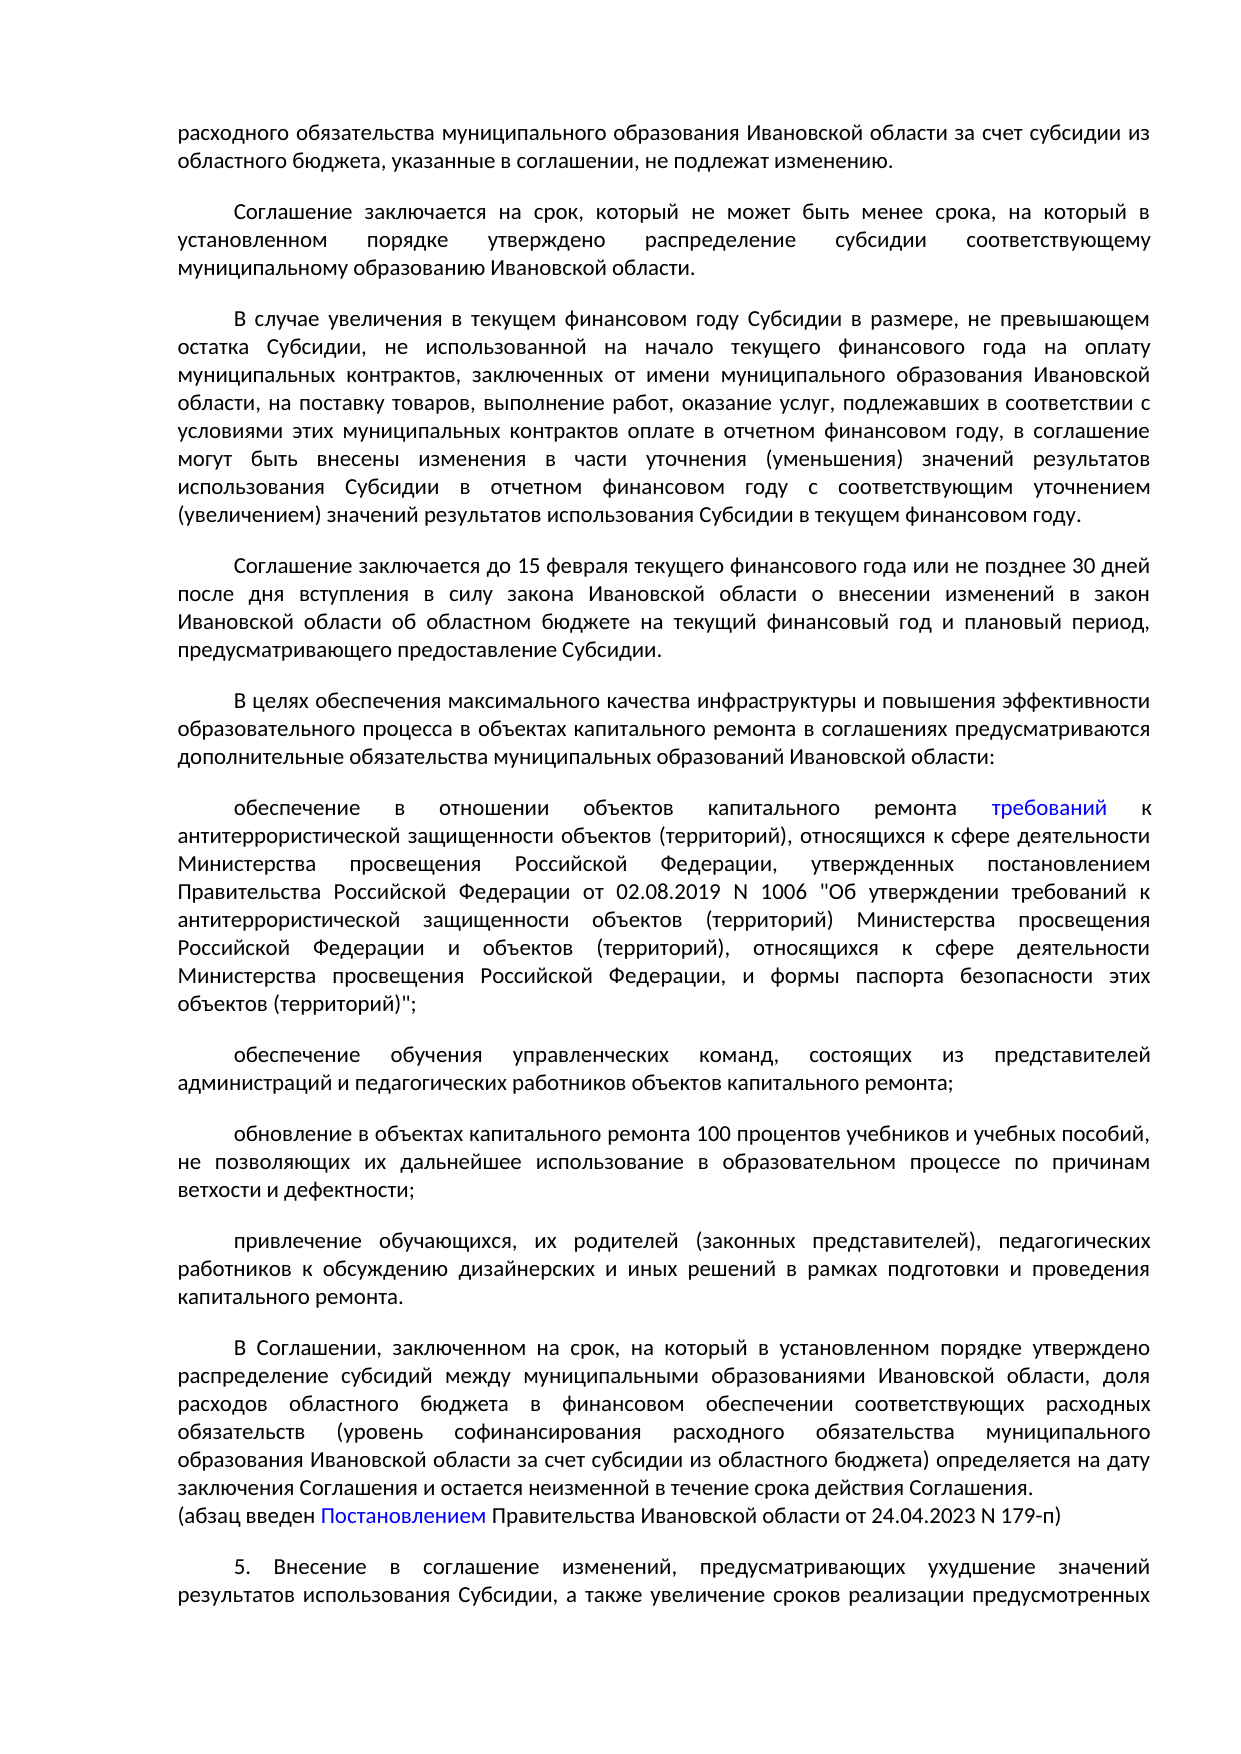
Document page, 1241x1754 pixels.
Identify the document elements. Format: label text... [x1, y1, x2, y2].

text (абзац введен Постановлением Правительства Ивановской области от 24.04.2023 N 179-п) [177, 1501, 1152, 1529]
text обновление в объектах капитального ремонта 100 процентов учебников и учебных пособий, не позволяющих их дальнейшее использование в образовательном процессе по причинам ветхости и дефектности; [177, 1119, 1152, 1203]
text В случае увеличения в текущем финансовом году Субсидии в размере, не превышающем остатка Субсидии, не использованной на начало текущего финансового года на оплату муниципальных контрактов, заключенных от имени муниципального образования Ивановской области, на поставку товаров, выполнение работ, оказание услуг, подлежавших в соответствии с условиями этих муниципальных контрактов оплате в отчетном финансовом году, в соглашение могут быть внесены изменения в части уточнения (уменьшения) значений результатов использования Субсидии в отчетном финансовом году с соответствующим уточнением (увеличением) значений результатов использования Субсидии в текущем финансовом году. [177, 304, 1152, 528]
text Соглашение заключается на срок, который не может быть менее срока, на который в установленном порядке утверждено распределение субсидии соответствующему муниципальному образованию Ивановской области. [177, 197, 1152, 281]
text Соглашение заключается до 15 февраля текущего финансового года или не позднее 30 дней после дня вступления в силу закона Ивановской области о внесении изменений в закон Ивановской области об областном бюджете на текущий финансовый год и плановый период, предусматривающего предоставление Субсидии. [177, 551, 1152, 663]
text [177, 1552, 1152, 1608]
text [177, 118, 1152, 174]
text В Соглашении, заключенном на срок, на который в установленном порядке утверждено распределение субсидий между муниципальными образованиями Ивановской области, доля расходов областного бюджета в финансовом обеспечении соответствующих расходных обязательств (уровень софинансирования расходного обязательства муниципального образования Ивановской области за счет субсидии из областного бюджета) определяется на дату заключения Соглашения и остается неизменной в течение срока действия Соглашения. [177, 1333, 1152, 1501]
text обеспечение в отношении объектов капитального ремонта требований к антитеррористической защищенности объектов (территорий), относящихся к сфере деятельности Министерства просвещения Российской Федерации, утвержденных постановлением Правительства Российской Федерации от 02.08.2019 N 1006 "Об утверждении требований к антитеррористической защищенности объектов (территорий) Министерства просвещения Российской Федерации и объектов (территорий), относящихся к сфере деятельности Министерства просвещения Российской Федерации, и формы паспорта безопасности этих объектов (территорий)"; [177, 793, 1152, 1017]
text обеспечение обучения управленческих команд, состоящих из представителей администраций и педагогических работников объектов капитального ремонта; [177, 1040, 1152, 1096]
text привлечение обучающихся, их родителей (законных представителей), педагогических работников к обсуждению дизайнерских и иных решений в рамках подготовки и проведения капитального ремонта. [177, 1226, 1152, 1310]
text В целях обеспечения максимального качества инфраструктуры и повышения эффективности образовательного процесса в объектах капитального ремонта в соглашениях предусматриваются дополнительные обязательства муниципальных образований Ивановской области: [177, 686, 1152, 770]
